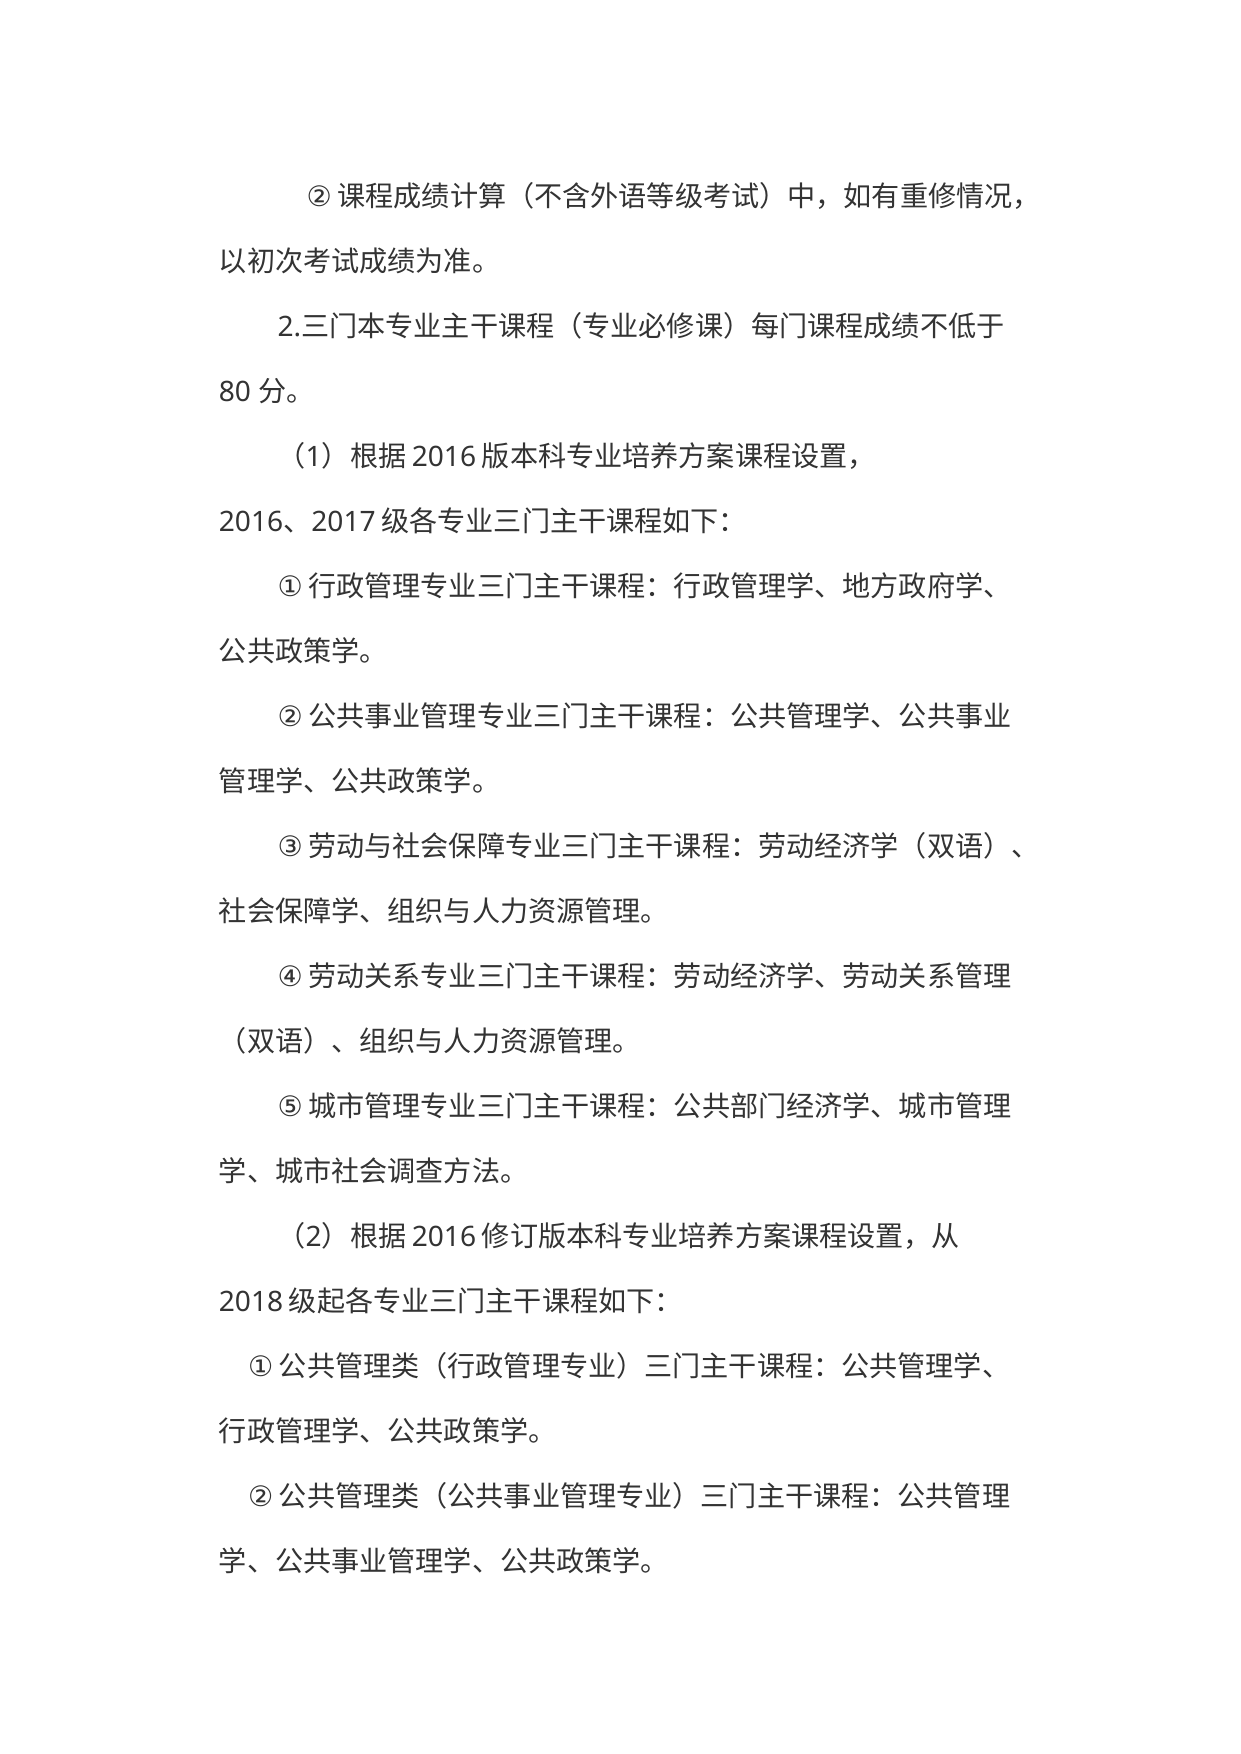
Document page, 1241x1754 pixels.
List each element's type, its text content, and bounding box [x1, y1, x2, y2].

text ①公共管理类（行政管理专业）三门主干课程：公共管理学、行政管理学、公共政策学。 [219, 1332, 1021, 1462]
text ④劳动关系专业三门主干课程：劳动经济学、劳动关系管理（双语）、组织与人力资源管理。 [219, 942, 1021, 1072]
text （1）根据2016版本科专业培养方案课程设置，2016、2017级各专业三门主干课程如下： [219, 422, 1021, 552]
text 2.三门本专业主干课程（专业必修课）每门课程成绩不低于80 分。 [219, 292, 1021, 422]
text ③劳动与社会保障专业三门主干课程：劳动经济学（双语）、社会保障学、组织与人力资源管理。 [219, 812, 1021, 942]
text ②公共事业管理专业三门主干课程：公共管理学、公共事业管理学、公共政策学。 [219, 682, 1021, 812]
text ⑤城市管理专业三门主干课程：公共部门经济学、城市管理学、城市社会调查方法。 [219, 1072, 1021, 1202]
text ②公共管理类（公共事业管理专业）三门主干课程：公共管理学、公共事业管理学、公共政策学。 [219, 1462, 1021, 1592]
text ②课程成绩计算（不含外语等级考试）中，如有重修情况，以初次考试成绩为准。 [219, 162, 1021, 292]
text （2）根据2016修订版本科专业培养方案课程设置，从2018级起各专业三门主干课程如下： [219, 1202, 1021, 1332]
text ①行政管理专业三门主干课程：行政管理学、地方政府学、公共政策学。 [219, 552, 1021, 682]
